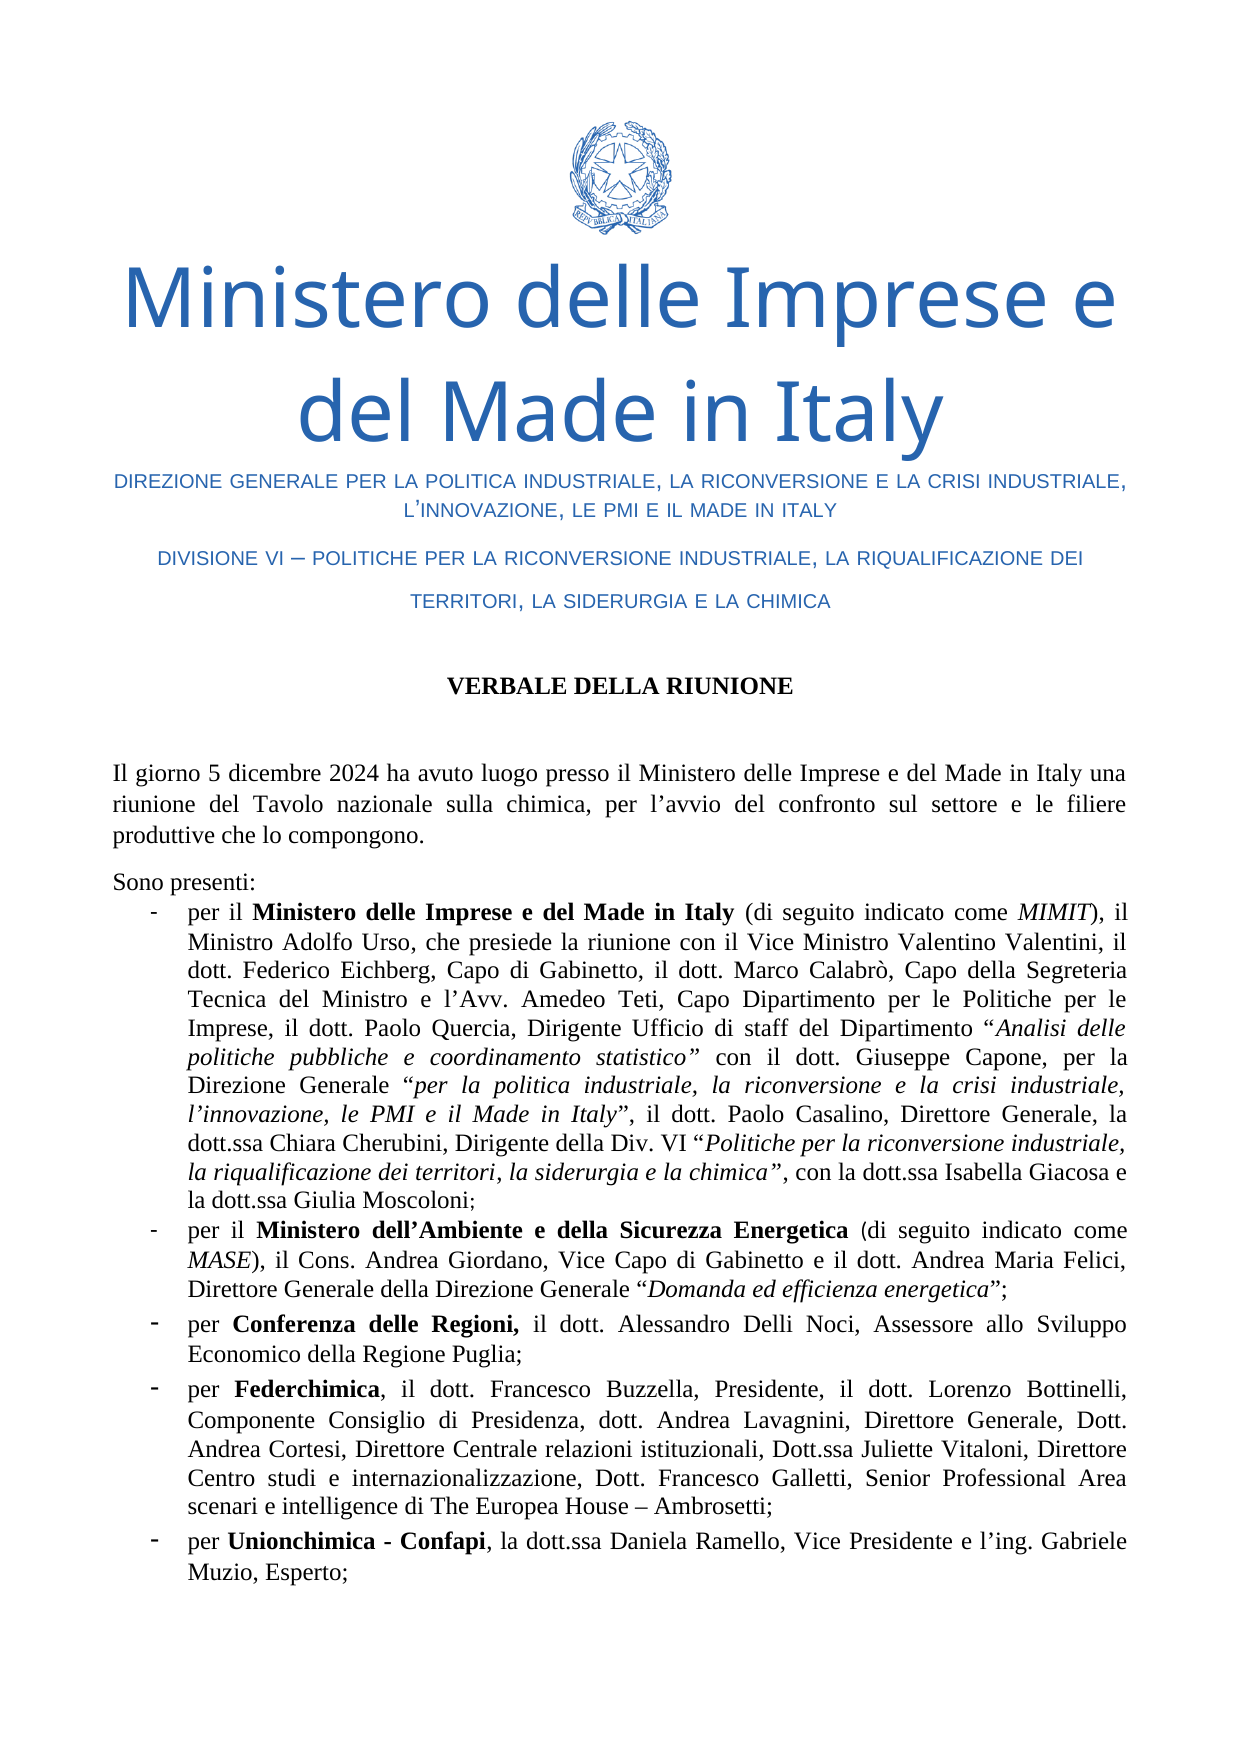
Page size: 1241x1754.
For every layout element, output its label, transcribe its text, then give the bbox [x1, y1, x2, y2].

list per il Ministero delle Imprese e del Made in Italy (di seguito indicato come MIMIT), il Ministro Adolfo Urso, che presiede la riunione con il Vice Ministro Valentino Valentini, il dott. Federico Eichberg, Capo di Gabinetto, il dott. Marco Calabrò, Capo della Segreteria Tecnica del Ministro e l’Avv. Amedeo Teti, Capo Dipartimento per le Politiche per le Imprese, il dott. Paolo Quercia, Dirigente Ufficio di staff del Dipartimento “Analisi delle politiche pubbliche e coordinamento statistico” con il dott. Giuseppe Capone, per la Direzione Generale “per la politica industriale, la riconversione e la crisi industriale, l’innovazione, le PMI e il Made in Italy”, il dott. Paolo Casalino, Direttore Generale, la dott.ssa Chiara Cherubini, Dirigente della Div. VI “Politiche per la riconversione industriale, la riqualificazione dei territori, la siderurgia e la chimica”, con la dott.ssa Isabella Giacosa e la dott.ssa Giulia Moscoloni; [150, 896, 1128, 1214]
list per Unionchimica - Confapi, la dott.ssa Daniela Ramello, Vice Presidente e l’ing. Gabriele Muzio, Esperto; [150, 1520, 1128, 1586]
text Il giorno 5 dicembre 2024 ha avuto luogo presso il Ministero delle Imprese e del Made in Italy una riunione del Tavolo nazionale sulla chimica, per l’avvio del confronto sul settore e le filiere produttive che lo compongono. [112, 758, 1128, 848]
picture [561, 118, 680, 237]
text VERBALE DELLA RIUNIONE [112, 671, 1128, 700]
list per Federchimica, il dott. Francesco Buzzella, Presidente, il dott. Lorenzo Bottinelli, Componente Consiglio di Presidenza, dott. Andrea Lavagnini, Direttore Generale, Dott. Andrea Cortesi, Direttore Centrale relazioni istituzionali, Dott.ssa Juliette Vitaloni, Direttore Centro studi e internazionalizzazione, Dott. Francesco Galletti, Senior Professional Area scenari e intelligence di The Europea House – Ambrosetti; [150, 1368, 1128, 1520]
list per il Ministero dell’Ambiente e della Sicurezza Energetica (di seguito indicato come MASE), il Cons. Andrea Giordano, Vice Capo di Gabinetto e il dott. Andrea Maria Felici, Direttore Generale della Direzione Generale “Domanda ed efficienza energetica”; [150, 1214, 1128, 1303]
list per Conferenza delle Regioni, il dott. Alessandro Delli Noci, Assessore allo Sviluppo Economico della Regione Puglia; [150, 1303, 1128, 1368]
text Sono presenti: [112, 867, 1128, 896]
